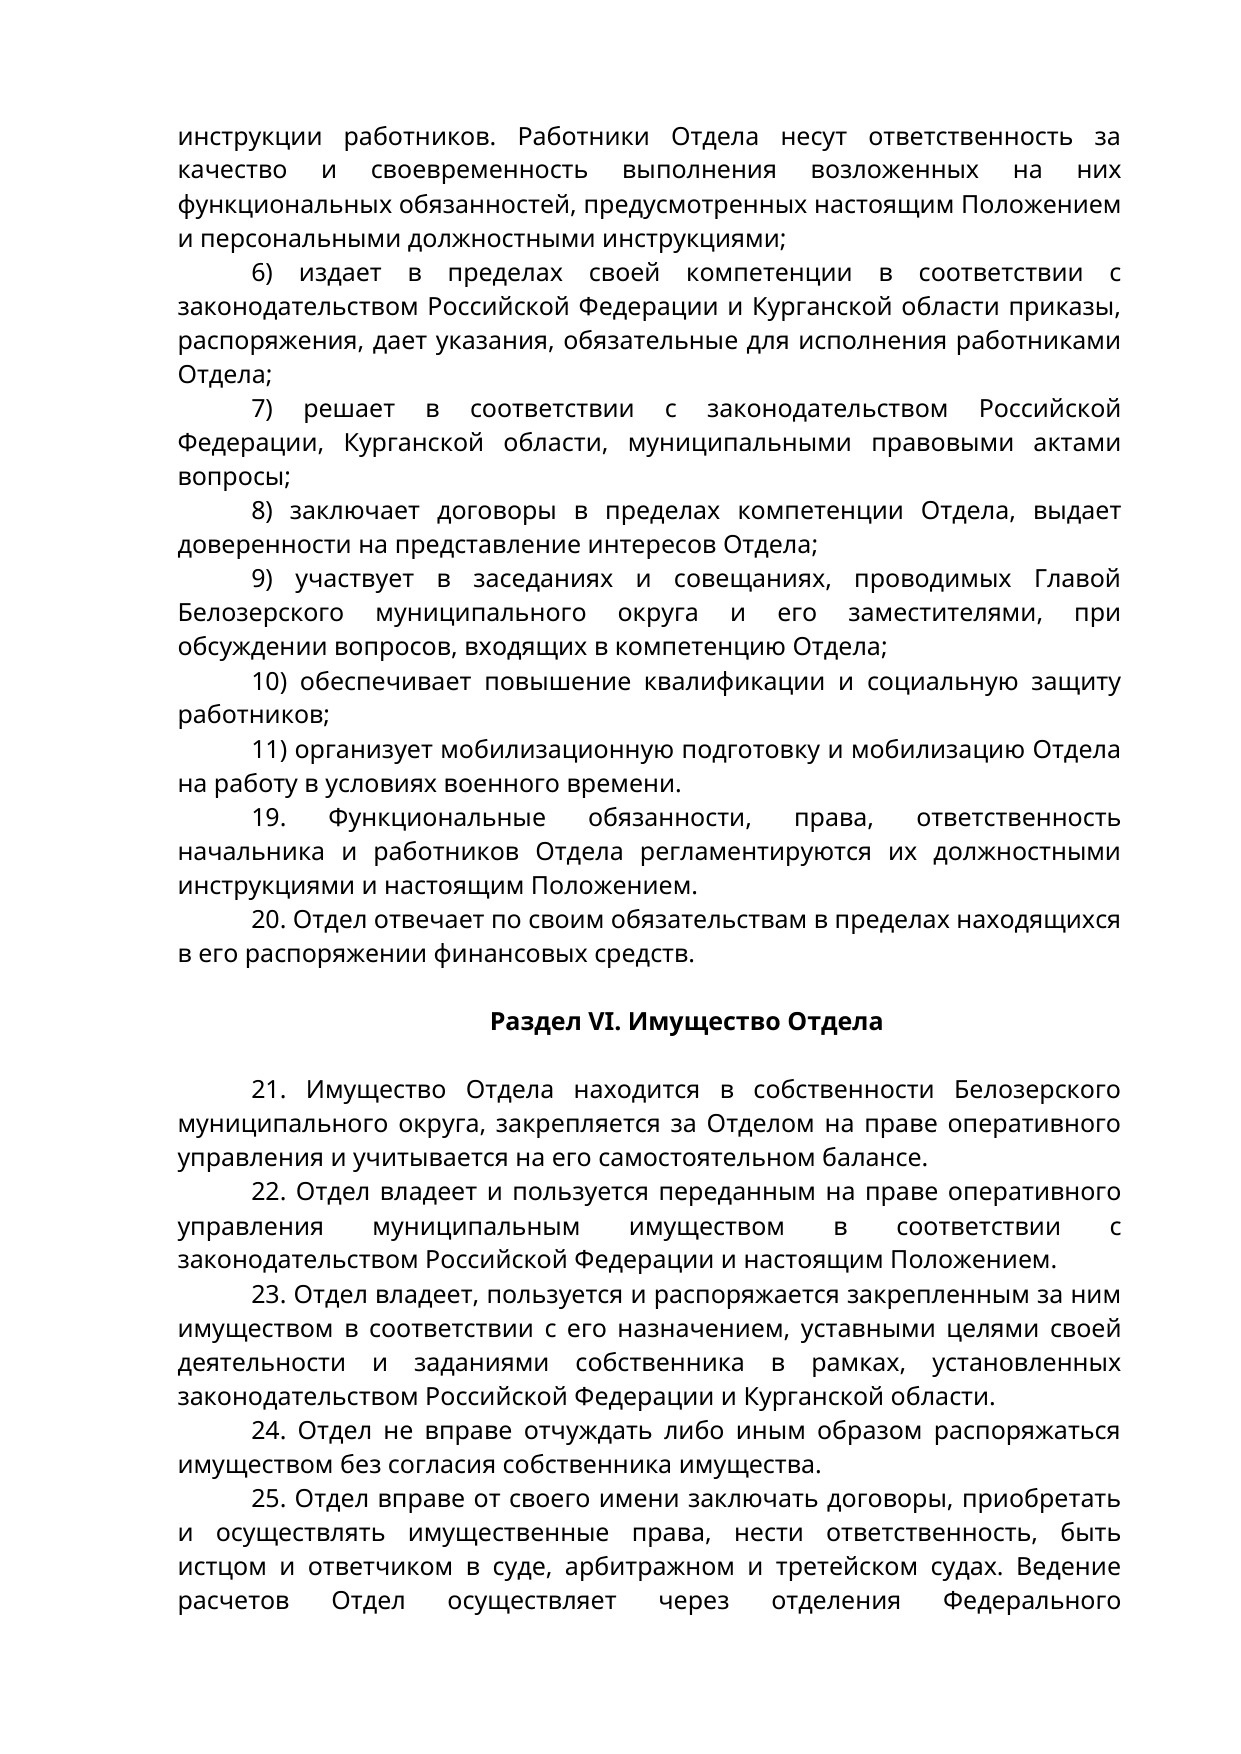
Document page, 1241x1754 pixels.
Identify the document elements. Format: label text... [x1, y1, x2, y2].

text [177, 118, 1122, 254]
text 21. Имущество Отдела находится в собственности Белозерского муниципального округа, закрепляется за Отделом на праве оперативного управления и учитывается на его самостоятельном балансе. [177, 1072, 1122, 1174]
text 7) решает в соответствии с законодательством Российской Федерации, Курганской области, муниципальными правовыми актами вопросы; [177, 391, 1122, 493]
text 9) участвует в заседаниях и совещаниях, проводимых Главой Белозерского муниципального округа и его заместителями, при обсуждении вопросов, входящих в компетенцию Отдела; [177, 561, 1122, 663]
text 6) издает в пределах своей компетенции в соответствии с законодательством Российской Федерации и Курганской области приказы, распоряжения, дает указания, обязательные для исполнения работниками Отдела; [177, 254, 1122, 391]
text 23. Отдел владеет, пользуется и распоряжается закрепленным за ним имуществом в соответствии с его назначением, уставными целями своей деятельности и заданиями собственника в рамках, установленных законодательством Российской Федерации и Курганской области. [177, 1276, 1122, 1412]
text 10) обеспечивает повышение квалификации и социальную защиту работников; [177, 663, 1122, 731]
text 22. Отдел владеет и пользуется переданным на праве оперативного управления муниципальным имуществом в соответствии с законодательством Российской Федерации и настоящим Положением. [177, 1174, 1122, 1276]
text 8) заключает договоры в пределах компетенции Отдела, выдает доверенности на представление интересов Отдела; [177, 493, 1122, 561]
text 24. Отдел не вправе отчуждать либо иным образом распоряжаться имуществом без согласия собственника имущества. [177, 1412, 1122, 1481]
text 19. Функциональные обязанности, права, ответственность начальника и работников Отдела регламентируются их должностными инструкциями и настоящим Положением. [177, 799, 1122, 902]
text 11) организует мобилизационную подготовку и мобилизацию Отдела на работу в условиях военного времени. [177, 731, 1122, 799]
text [177, 1481, 1122, 1617]
text 20. Отдел отвечает по своим обязательствам в пределах находящихся в его распоряжении финансовых средств. [177, 902, 1122, 970]
text Раздел VI. Имущество Отдела [177, 1004, 1122, 1038]
